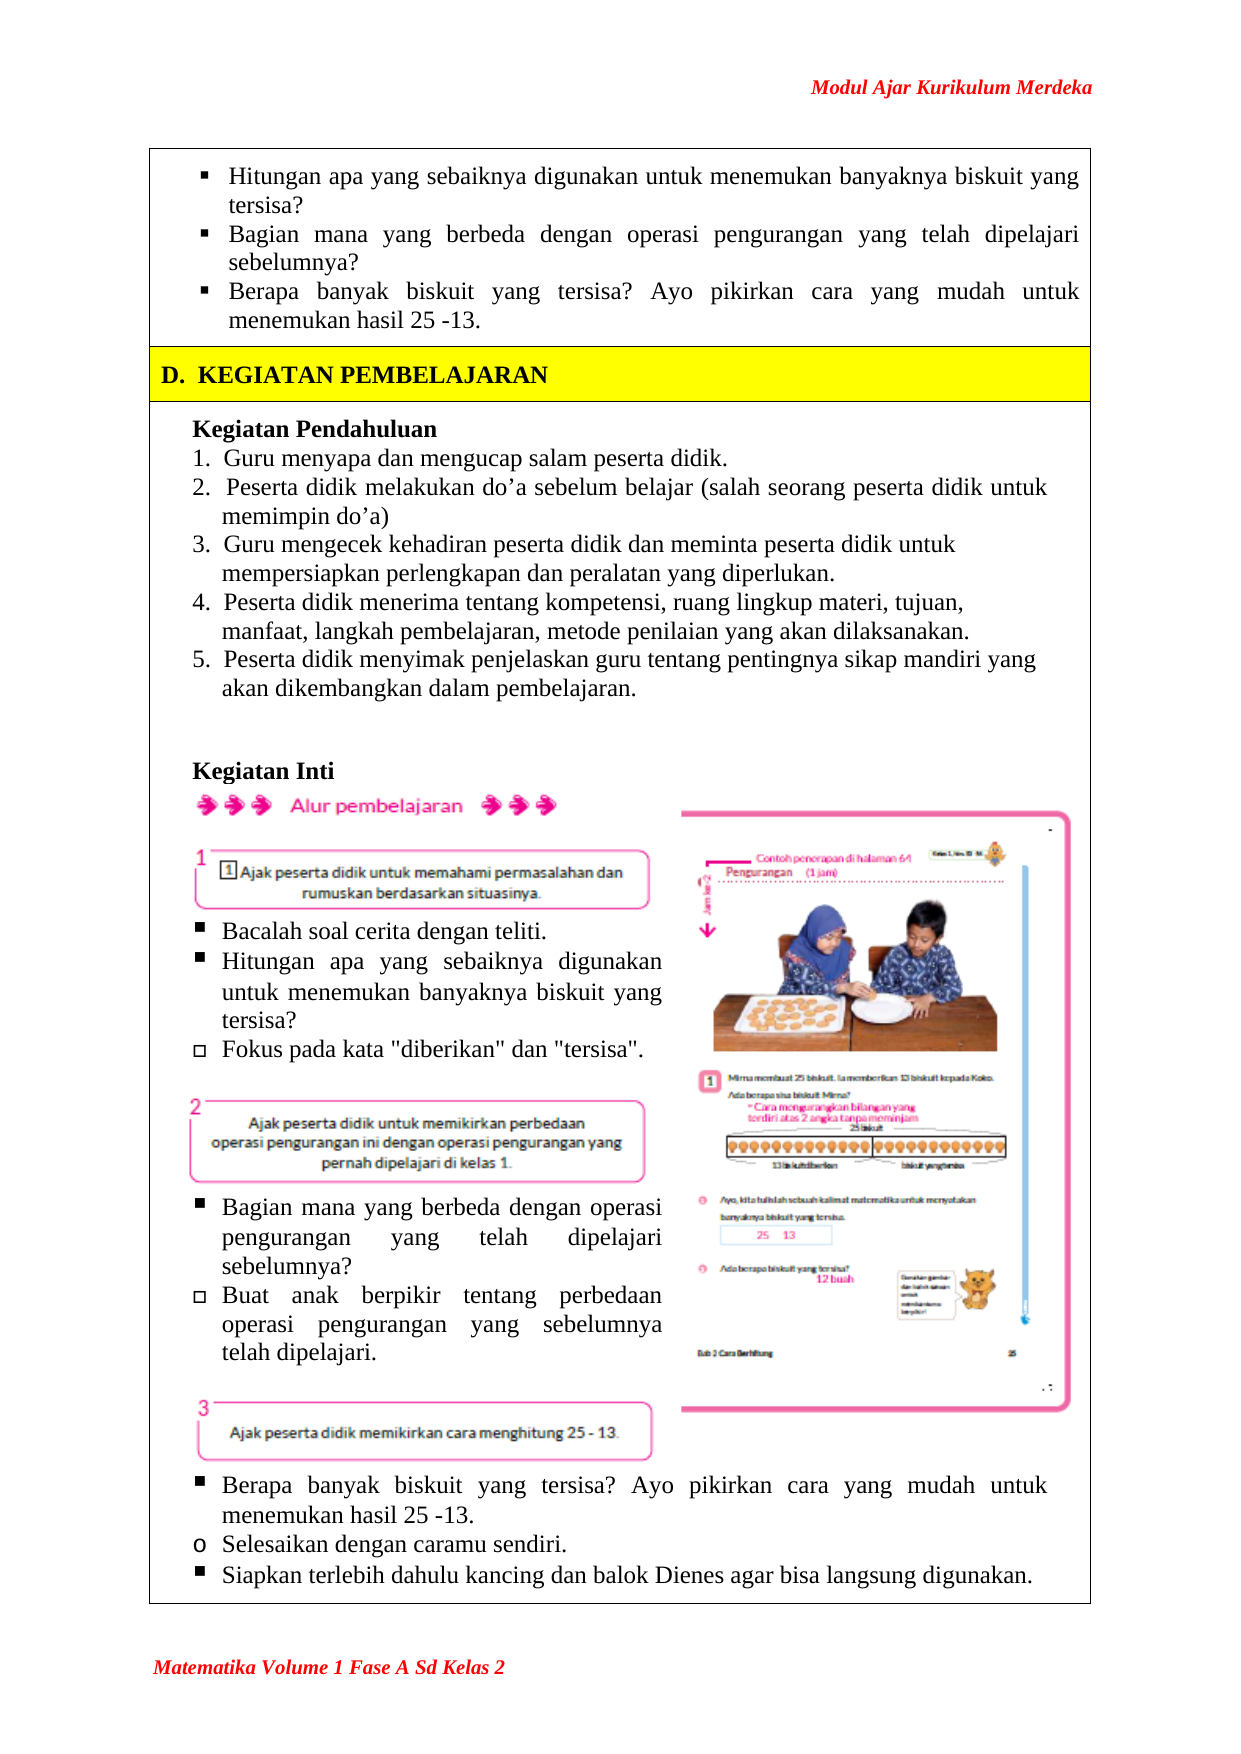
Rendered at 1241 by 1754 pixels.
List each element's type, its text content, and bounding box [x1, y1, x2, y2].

picture [681, 803, 1082, 1430]
picture [192, 784, 655, 916]
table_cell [150, 402, 1090, 1603]
picture [182, 1091, 652, 1192]
table_cell Hitungan apa yang sebaiknya digunakan untuk menemukan banyaknya biskuit yang tersisa? Bagian mana yang berbeda dengan operasi pengurangan yang telah dipelajari sebelumnya? Berapa banyak biskuit yang tersisa? Ayo pikirkan cara yang mudah untuk menemukan hasil 25 -13. [150, 149, 1090, 346]
table_cell D. KEGIATAN PEMBELAJARAN [150, 347, 1090, 401]
picture [192, 1395, 660, 1470]
